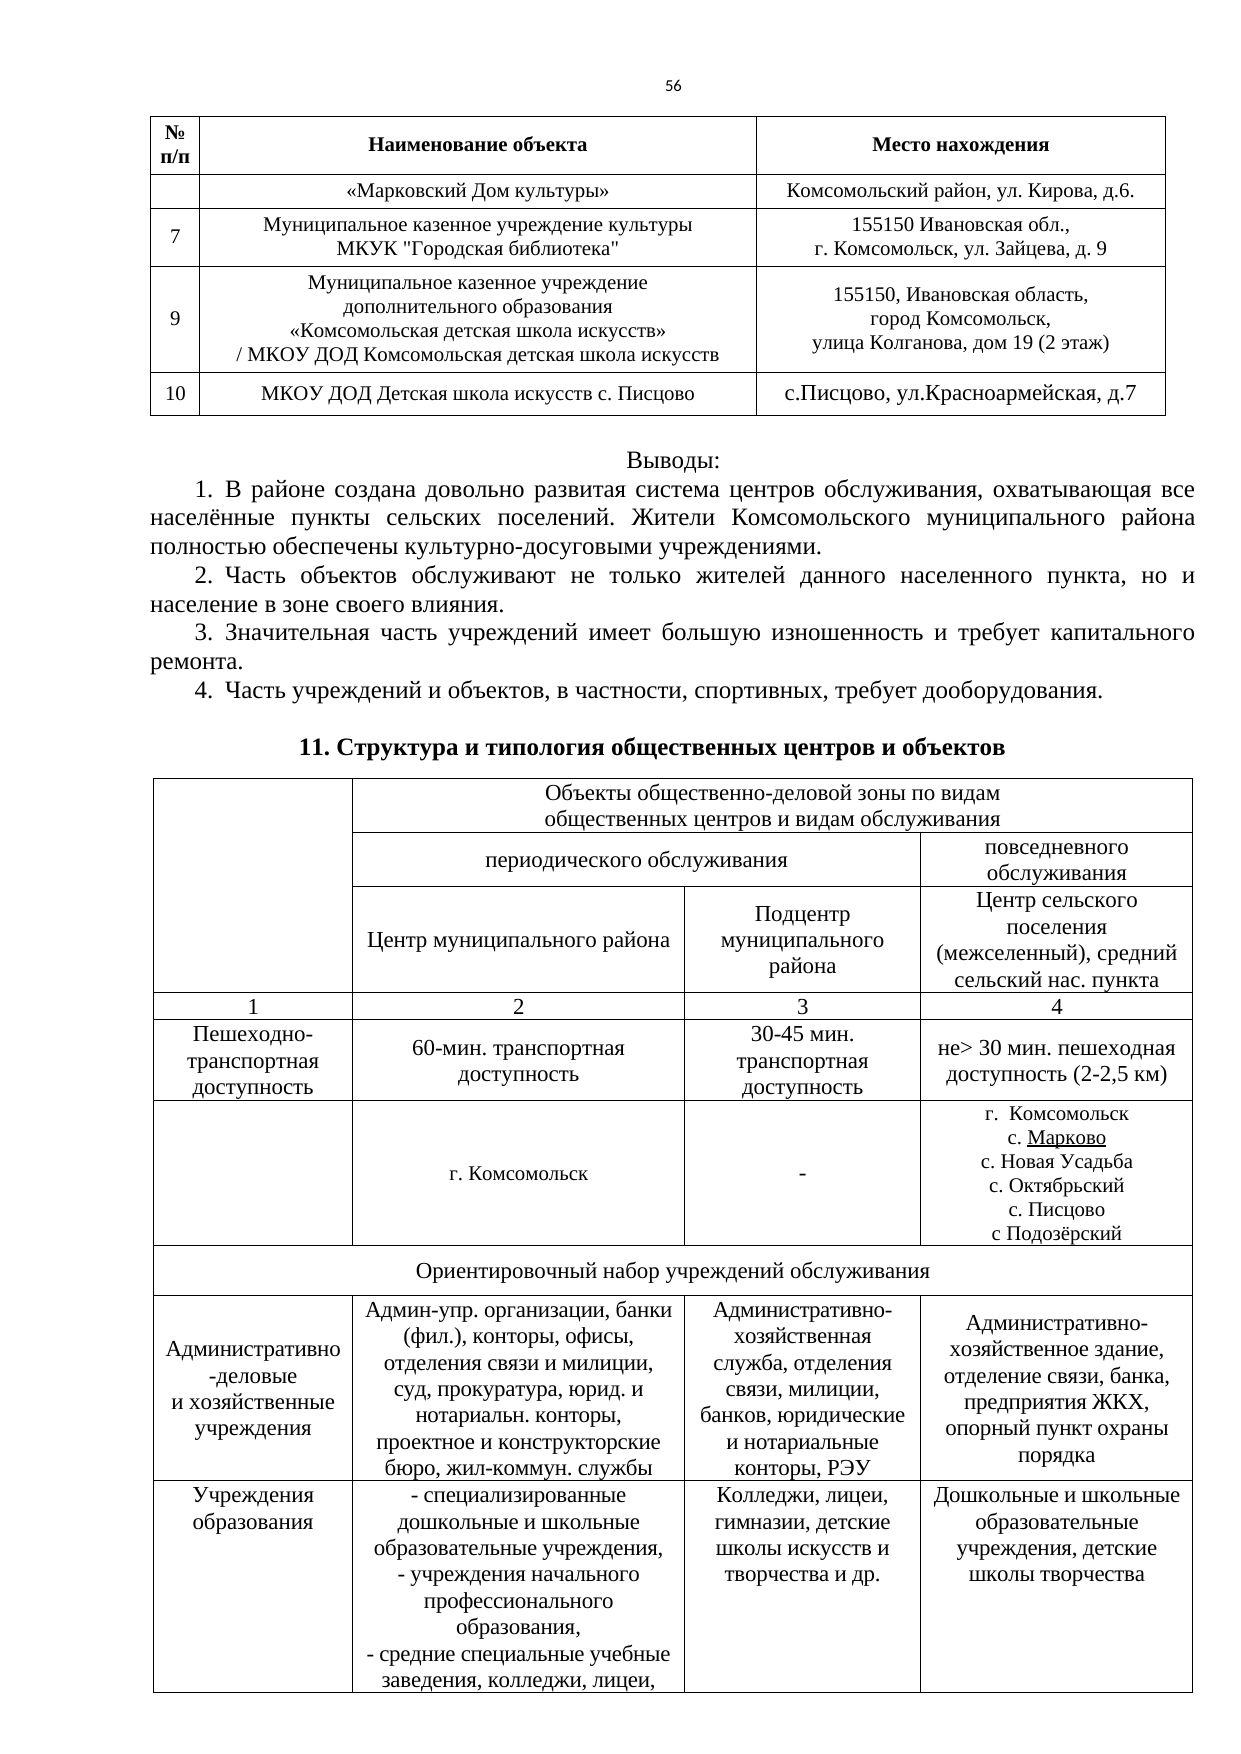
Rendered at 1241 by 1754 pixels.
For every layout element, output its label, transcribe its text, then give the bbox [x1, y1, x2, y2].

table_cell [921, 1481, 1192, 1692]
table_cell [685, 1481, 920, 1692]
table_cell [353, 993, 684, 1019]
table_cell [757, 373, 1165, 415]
text Выводы: [150, 445, 1196, 474]
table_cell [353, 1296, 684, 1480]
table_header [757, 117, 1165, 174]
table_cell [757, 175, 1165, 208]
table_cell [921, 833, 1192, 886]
subtitle 11. Структура и типология общественных центров и объектов [106, 732, 1199, 761]
text 3. Значительная часть учреждений имеет большую изношенность и требует капитального ремонта. [150, 617, 1196, 675]
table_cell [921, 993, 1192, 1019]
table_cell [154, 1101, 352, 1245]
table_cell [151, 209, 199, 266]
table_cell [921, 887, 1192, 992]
text 1. В районе создана довольно развитая система центров обслуживания, охватывающая все населённые пункты сельских поселений. Жители Комсомольского муниципального района полностью обеспечены культурно-досуговыми учреждениями. [150, 474, 1196, 560]
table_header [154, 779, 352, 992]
text 4. Часть учреждений и объектов, в частности, спортивных, требует дооборудования. [150, 675, 1196, 704]
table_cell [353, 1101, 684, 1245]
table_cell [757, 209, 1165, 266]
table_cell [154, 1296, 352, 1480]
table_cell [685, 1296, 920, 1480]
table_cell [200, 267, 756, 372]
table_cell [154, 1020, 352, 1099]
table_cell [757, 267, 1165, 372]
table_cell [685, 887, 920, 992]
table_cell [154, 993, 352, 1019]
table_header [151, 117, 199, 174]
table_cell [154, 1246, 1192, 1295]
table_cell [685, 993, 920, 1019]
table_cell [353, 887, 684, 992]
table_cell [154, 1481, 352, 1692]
text 2. Часть объектов обслуживают не только жителей данного населенного пункта, но и население в зоне своего влияния. [150, 560, 1196, 617]
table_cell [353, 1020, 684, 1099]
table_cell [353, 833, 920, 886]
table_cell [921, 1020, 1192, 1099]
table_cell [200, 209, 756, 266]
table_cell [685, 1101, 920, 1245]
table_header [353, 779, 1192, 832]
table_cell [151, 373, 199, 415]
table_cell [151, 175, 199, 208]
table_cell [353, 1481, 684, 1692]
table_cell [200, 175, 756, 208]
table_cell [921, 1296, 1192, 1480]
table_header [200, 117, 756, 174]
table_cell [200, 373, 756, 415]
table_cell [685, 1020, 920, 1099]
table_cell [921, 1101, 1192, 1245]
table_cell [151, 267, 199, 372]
